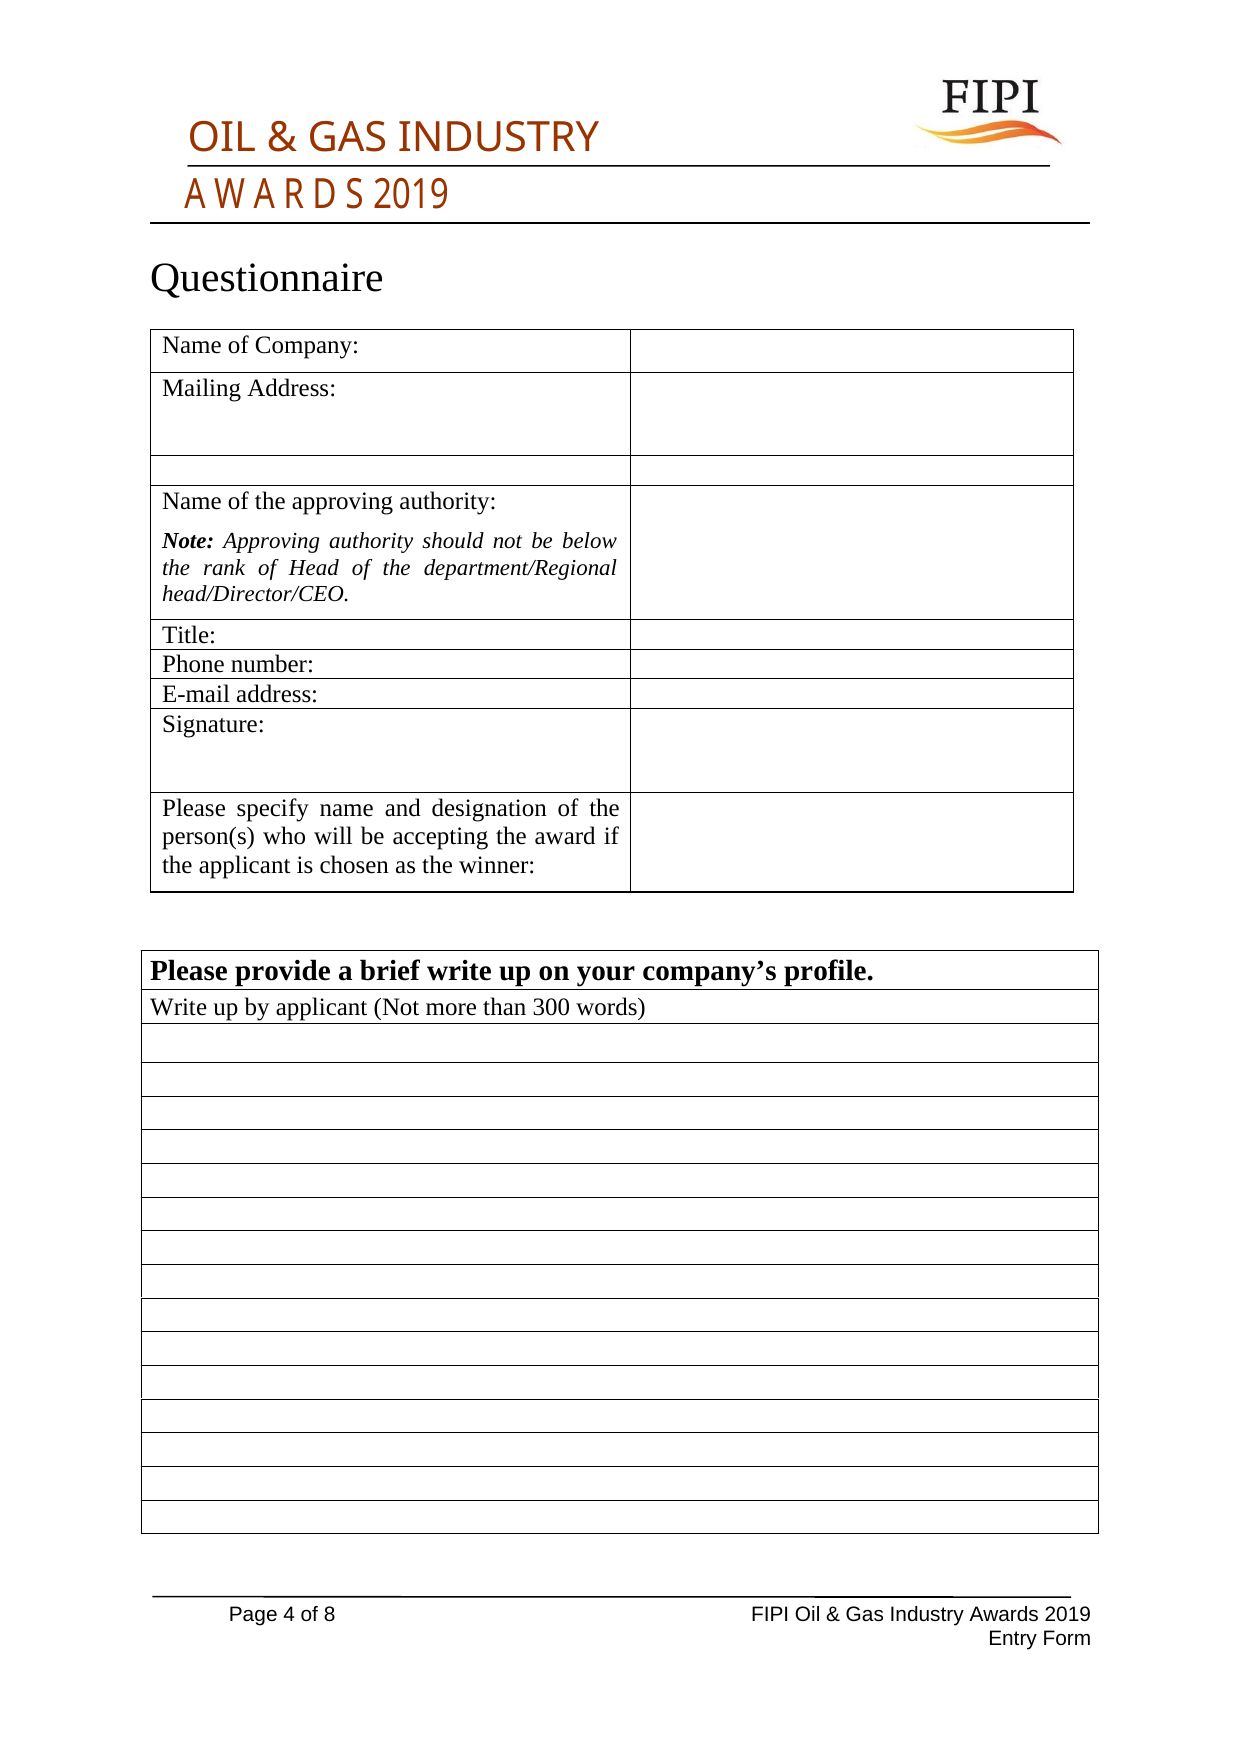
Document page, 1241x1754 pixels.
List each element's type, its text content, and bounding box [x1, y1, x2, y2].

table_cell [631, 486, 1073, 619]
table_header Name of Company: [151, 330, 630, 372]
table_cell [151, 456, 630, 485]
text Write up by applicant (Not more than 300 words) [142, 990, 1098, 1023]
picture [911, 75, 1068, 152]
table_cell [631, 456, 1073, 485]
table_cell E-mail address: [151, 679, 630, 708]
table_cell Signature: [151, 709, 630, 792]
table_cell Name of the approving authority: Note: Approving authority should not be below the rank of Head of the department/Regional head/Director/CEO. [151, 486, 630, 619]
text Questionnaire [150, 253, 1090, 301]
table_cell [631, 620, 1073, 648]
table_cell [631, 373, 1073, 455]
table_cell Please specify name and designation of the person(s) who will be accepting the award if the applicant is chosen as the winner: [151, 793, 630, 891]
table_header [631, 330, 1073, 372]
table_cell Title: [151, 620, 630, 648]
table_cell [631, 679, 1073, 708]
table_cell [631, 709, 1073, 792]
table_cell [631, 650, 1073, 678]
text Please provide a brief write up on your company’s profile. [142, 951, 1098, 989]
table_cell Phone number: [151, 650, 630, 678]
table_cell [631, 793, 1073, 891]
table_cell Mailing Address: [151, 373, 630, 455]
